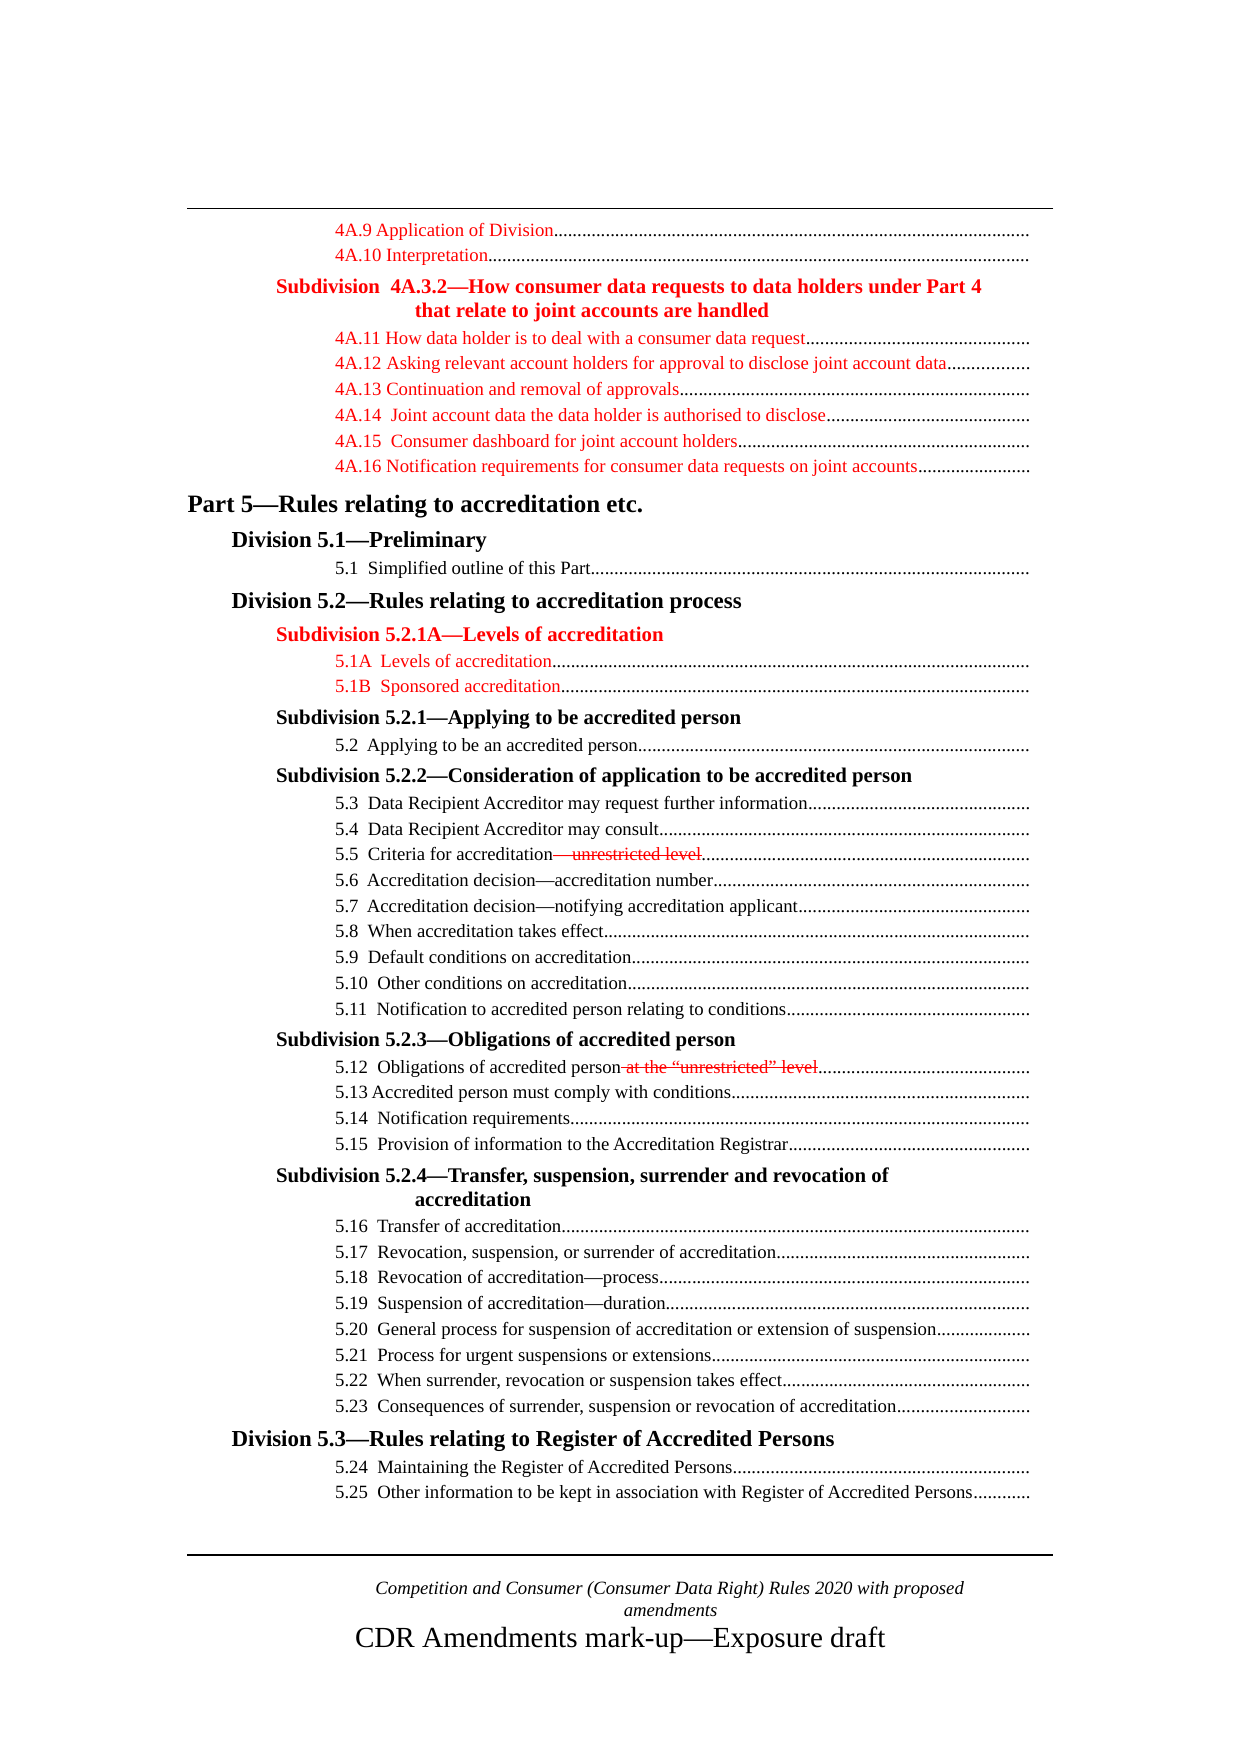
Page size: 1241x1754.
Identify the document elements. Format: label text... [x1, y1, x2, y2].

text Subdivision 5.2.1—Applying to be accredited person 80 [276, 705, 994, 729]
text 5.14 Notification requirements 86 [335, 1107, 994, 1129]
text 5.2 Applying to be an accredited person 80 [335, 733, 994, 755]
text 4A.9 Application of Division 74 [335, 219, 994, 240]
text 5.19 Suspension of accreditation—duration 89 [335, 1292, 994, 1314]
text 5.4 Data Recipient Accreditor may consult 82 [335, 817, 994, 839]
text Subdivision 5.2.1A—Levels of accreditation 80 [276, 621, 994, 646]
text 5.22 When surrender, revocation or suspension takes effect 91 [335, 1369, 994, 1391]
text 5.24 Maintaining the Register of Accredited Persons 93 [335, 1456, 994, 1477]
text Part 5—Rules relating to accreditation etc. 79 [187, 489, 994, 518]
text 5.21 Process for urgent suspensions or extensions 90 [335, 1344, 994, 1365]
text Division 5.1—Preliminary 79 [231, 526, 994, 553]
text 4A.14 Joint account data the data holder is authorised to disclose 76 [335, 404, 994, 425]
text 4A.15 Consumer dashboard for joint account holders 77 [335, 429, 994, 451]
text 5.15 Provision of information to the Accreditation Registrar 86 [335, 1133, 994, 1154]
text 4A.13 Continuation and removal of approvals 76 [335, 378, 994, 399]
text 5.17 Revocation, suspension, or surrender of accreditation 87 [335, 1241, 994, 1262]
text Subdivision 5.2.2—Consideration of application to be accredited person 82 [276, 763, 994, 787]
text 5.16 Transfer of accreditation 87 [335, 1215, 994, 1237]
text 4A.12 Asking relevant account holders for approval to disclose joint account data 75 [335, 352, 994, 374]
text 5.18 Revocation of accreditation—process 89 [335, 1266, 994, 1288]
text Subdivision 5.2.4—Transfer, suspension, surrender and revocation of accreditation 87 [276, 1163, 994, 1211]
text 5.20 General process for suspension of accreditation or extension of suspension 90 [335, 1318, 994, 1339]
text 4A.10 Interpretation 75 [335, 244, 994, 266]
text 5.7 Accreditation decision—notifying accreditation applicant 83 [335, 894, 994, 916]
text Division 5.3—Rules relating to Register of Accredited Persons 93 [231, 1425, 994, 1451]
text 5.10 Other conditions on accreditation 83 [335, 972, 994, 993]
text 5.13 Accredited person must comply with conditions 85 [335, 1081, 994, 1103]
text 5.9 Default conditions on accreditation 83 [335, 946, 994, 968]
text Subdivision 4A.3.2—How consumer data requests to data holders under Part 4 that relate to joint accounts are handled 75 [276, 274, 994, 322]
text 5.6 Accreditation decision―accreditation number 83 [335, 869, 994, 890]
text 5.1B Sponsored accreditation 80 [335, 675, 994, 697]
text 5.11 Notification to accredited person relating to conditions 84 [335, 997, 994, 1019]
text 5.1 Simplified outline of this Part 79 [335, 557, 994, 578]
text 5.1A Levels of accreditation 80 [335, 650, 994, 671]
text 5.5 Criteria for accreditation—unrestricted level 82 [335, 843, 994, 865]
text Subdivision 5.2.3—Obligations of accredited person 85 [276, 1027, 994, 1051]
text 4A.11 How data holder is to deal with a consumer data request 75 [335, 327, 994, 348]
text 5.25 Other information to be kept in association with Register of Accredited Persons 94 [335, 1481, 994, 1503]
text 5.3 Data Recipient Accreditor may request further information 82 [335, 792, 994, 813]
text 5.12 Obligations of accredited person at the “unrestricted” level 85 [335, 1056, 994, 1077]
text 5.8 When accreditation takes effect 83 [335, 920, 994, 942]
text 5.23 Consequences of surrender, suspension or revocation of accreditation 91 [335, 1395, 994, 1417]
text Division 5.2—Rules relating to accreditation process 80 [231, 587, 994, 613]
text 4A.16 Notification requirements for consumer data requests on joint accounts 78 [335, 455, 994, 477]
